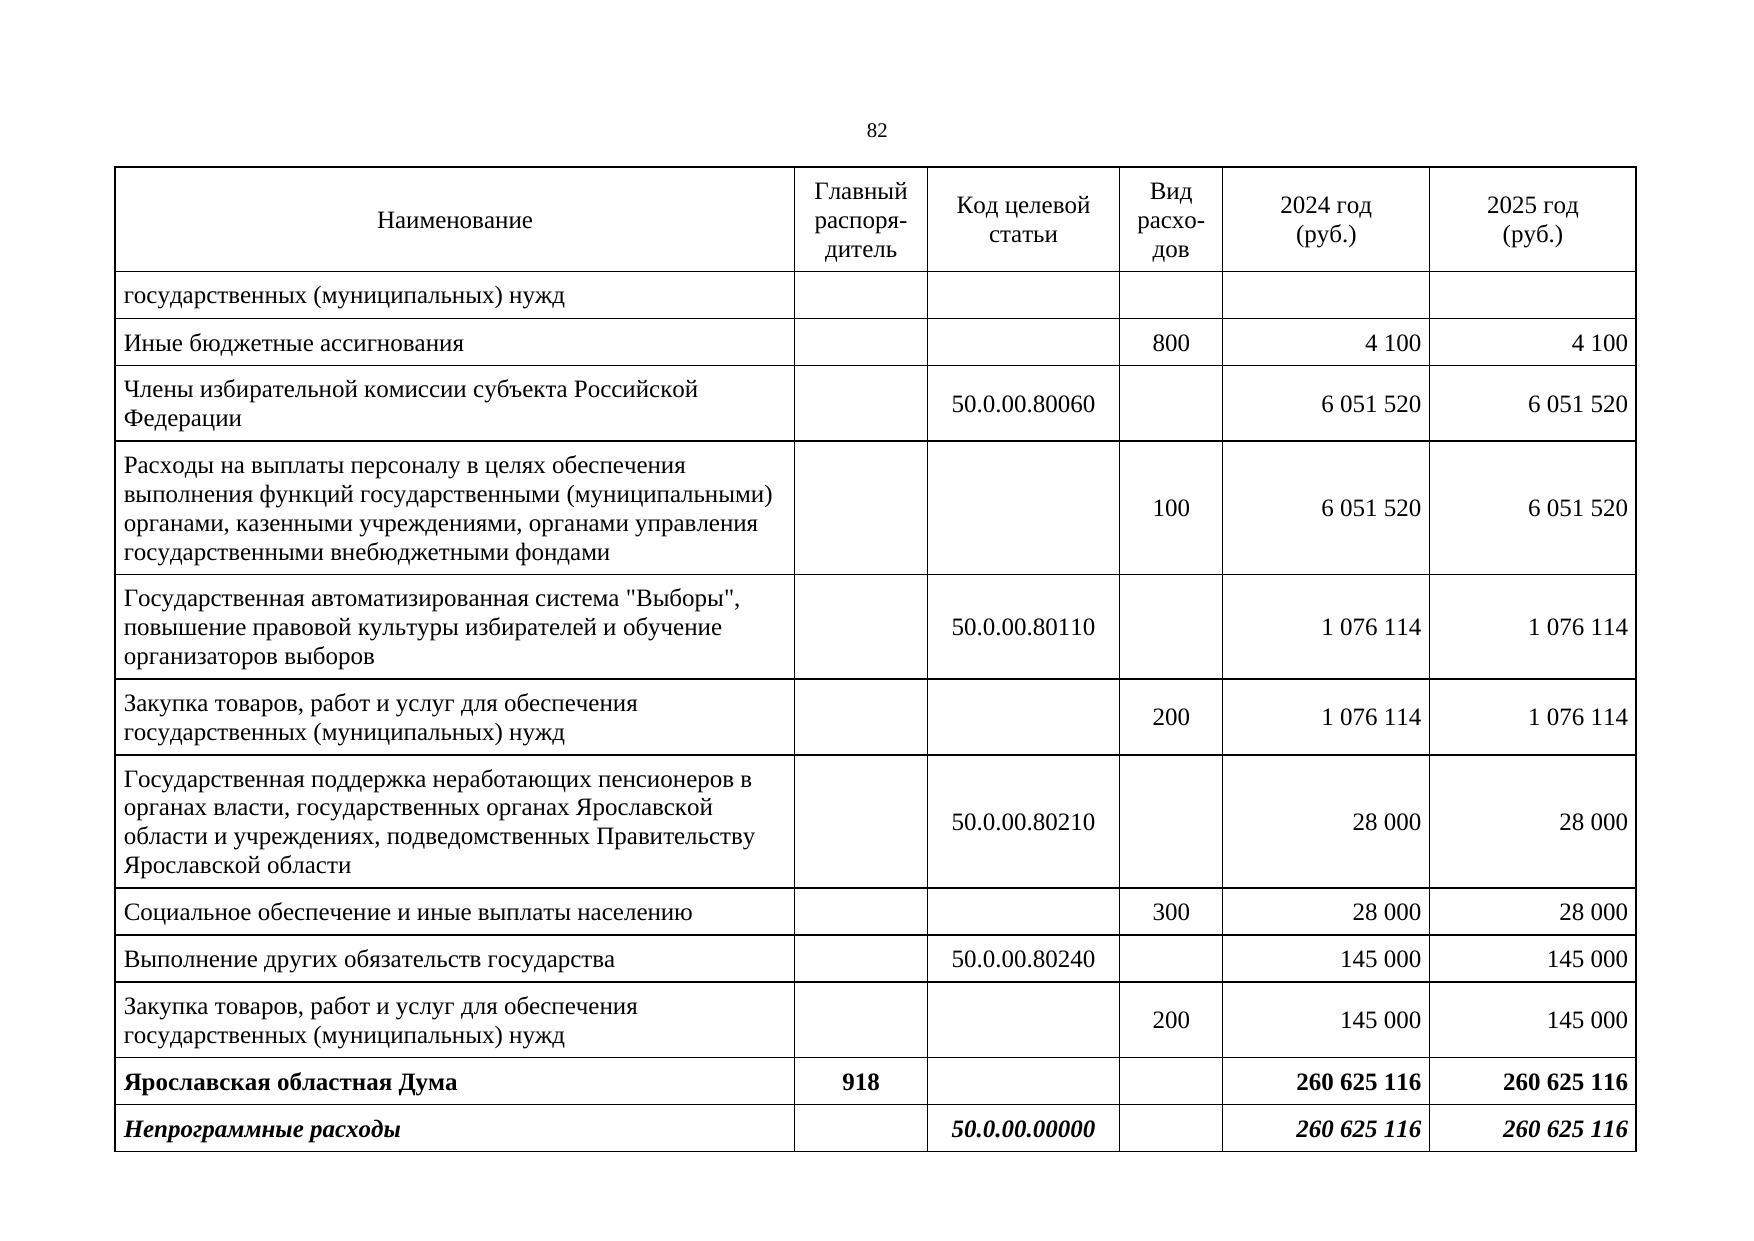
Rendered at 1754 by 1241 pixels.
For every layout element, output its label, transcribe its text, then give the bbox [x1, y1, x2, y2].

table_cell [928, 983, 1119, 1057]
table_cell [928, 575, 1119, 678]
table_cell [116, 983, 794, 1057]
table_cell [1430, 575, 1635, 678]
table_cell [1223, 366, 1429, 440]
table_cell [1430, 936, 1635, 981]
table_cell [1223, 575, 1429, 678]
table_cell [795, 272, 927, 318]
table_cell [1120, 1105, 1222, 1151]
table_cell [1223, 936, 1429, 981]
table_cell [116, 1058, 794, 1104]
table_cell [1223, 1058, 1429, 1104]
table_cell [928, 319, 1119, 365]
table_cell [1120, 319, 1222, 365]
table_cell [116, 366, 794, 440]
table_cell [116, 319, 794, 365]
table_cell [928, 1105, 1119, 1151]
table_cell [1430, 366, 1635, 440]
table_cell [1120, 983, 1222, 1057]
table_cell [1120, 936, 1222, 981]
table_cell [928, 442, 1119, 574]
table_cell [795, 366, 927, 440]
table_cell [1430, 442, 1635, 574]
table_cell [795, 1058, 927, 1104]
table_header Главный распоря-дитель [795, 168, 927, 271]
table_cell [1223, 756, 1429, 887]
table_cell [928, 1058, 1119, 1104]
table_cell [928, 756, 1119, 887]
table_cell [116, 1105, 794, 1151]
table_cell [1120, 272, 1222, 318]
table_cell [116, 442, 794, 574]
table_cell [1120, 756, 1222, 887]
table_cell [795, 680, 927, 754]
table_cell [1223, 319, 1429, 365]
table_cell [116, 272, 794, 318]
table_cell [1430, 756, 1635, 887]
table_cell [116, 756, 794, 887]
table_header Вид расхо- дов [1120, 168, 1222, 271]
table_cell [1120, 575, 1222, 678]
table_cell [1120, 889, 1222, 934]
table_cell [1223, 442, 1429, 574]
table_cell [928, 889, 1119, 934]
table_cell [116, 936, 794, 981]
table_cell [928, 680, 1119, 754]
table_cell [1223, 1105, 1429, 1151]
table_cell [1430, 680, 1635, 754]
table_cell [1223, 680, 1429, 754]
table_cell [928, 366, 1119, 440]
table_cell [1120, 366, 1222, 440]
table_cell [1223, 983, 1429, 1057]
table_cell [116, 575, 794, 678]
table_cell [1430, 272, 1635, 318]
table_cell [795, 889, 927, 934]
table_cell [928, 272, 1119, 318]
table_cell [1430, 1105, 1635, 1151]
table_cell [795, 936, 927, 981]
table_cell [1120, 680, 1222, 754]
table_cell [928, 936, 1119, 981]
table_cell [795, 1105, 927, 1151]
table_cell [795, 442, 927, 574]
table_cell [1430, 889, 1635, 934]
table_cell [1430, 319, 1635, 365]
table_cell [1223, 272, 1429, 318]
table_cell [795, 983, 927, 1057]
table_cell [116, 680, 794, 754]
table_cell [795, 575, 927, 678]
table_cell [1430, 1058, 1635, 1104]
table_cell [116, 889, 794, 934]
table_header Код целевой статьи [928, 168, 1119, 271]
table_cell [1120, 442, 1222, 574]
table_header 2025 год (руб.) [1430, 168, 1635, 271]
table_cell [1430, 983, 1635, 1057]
table_header Наименование [116, 168, 794, 271]
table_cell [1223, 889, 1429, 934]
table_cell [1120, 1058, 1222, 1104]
table_header 2024 год (руб.) [1223, 168, 1429, 271]
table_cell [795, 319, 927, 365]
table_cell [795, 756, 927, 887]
